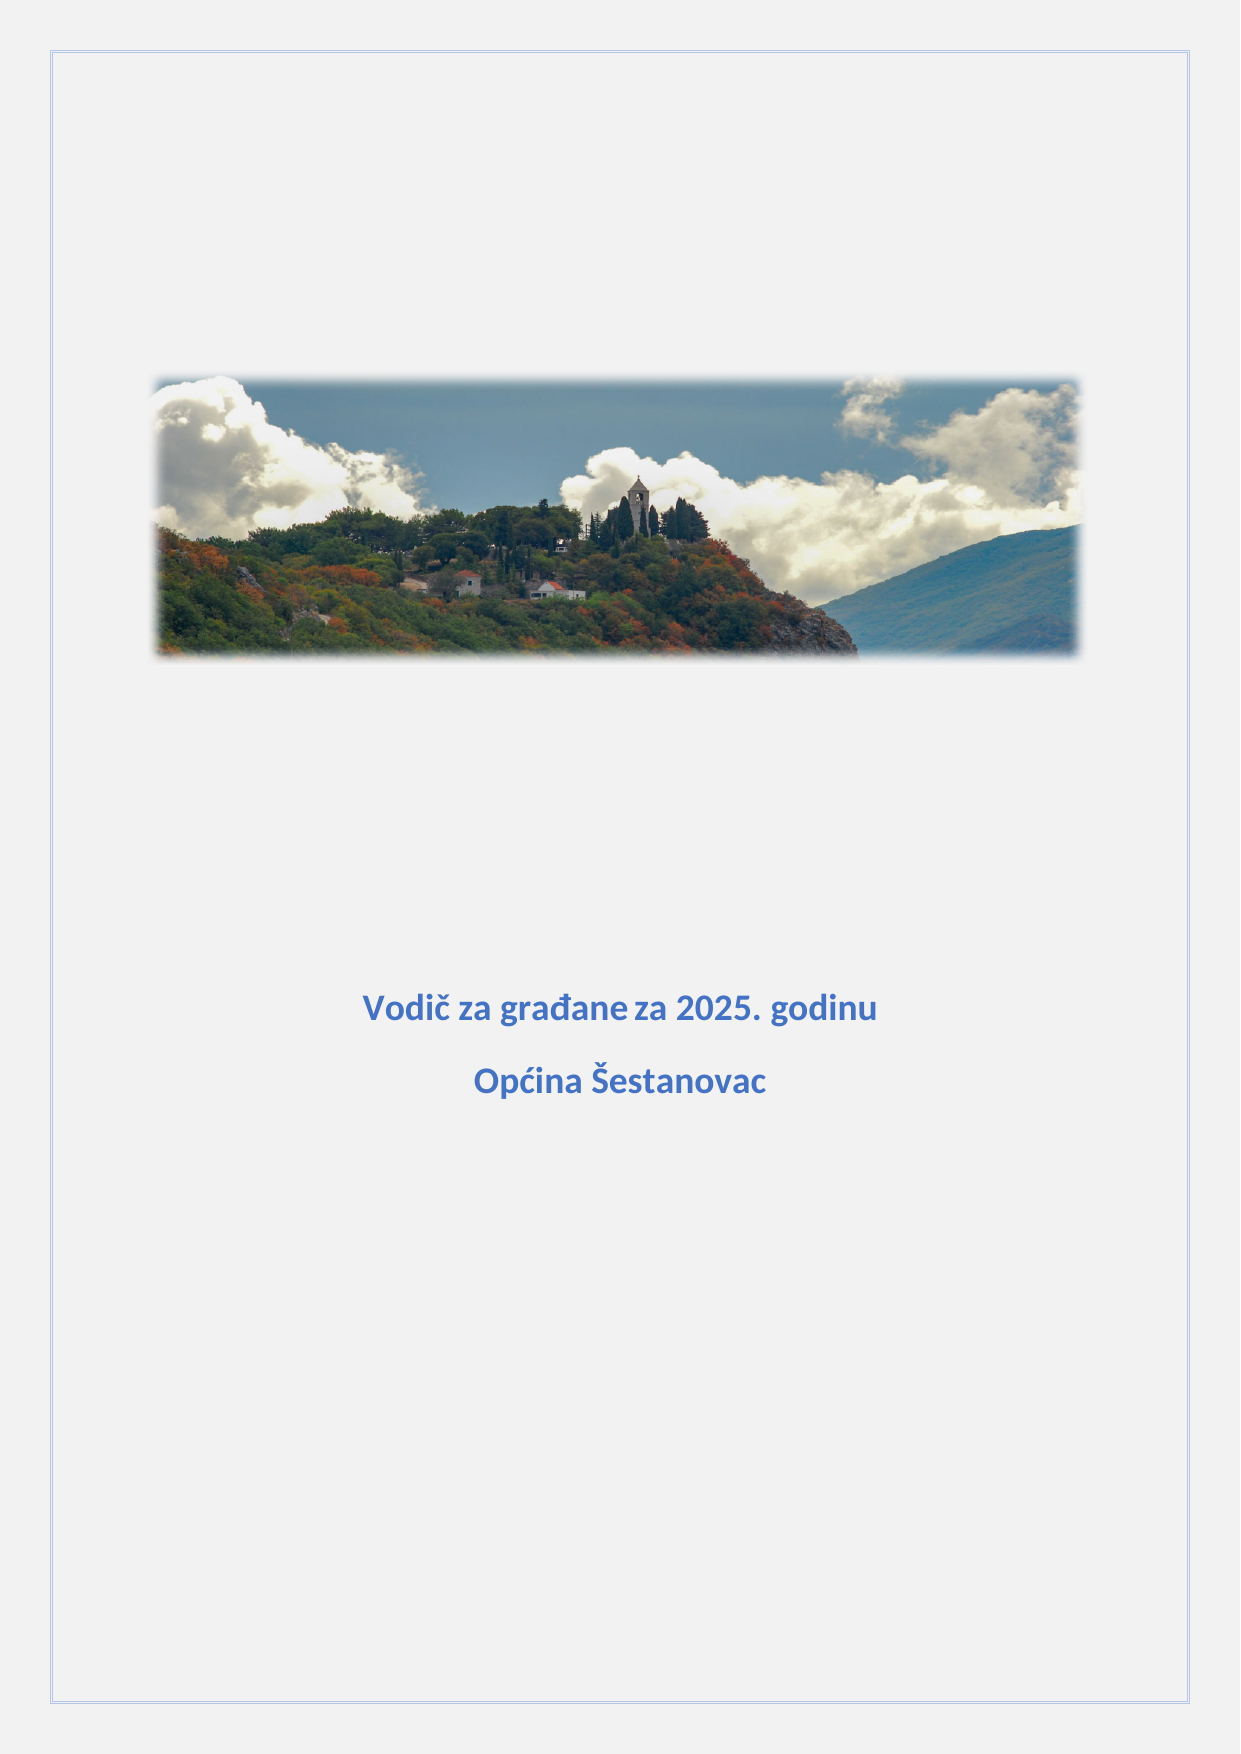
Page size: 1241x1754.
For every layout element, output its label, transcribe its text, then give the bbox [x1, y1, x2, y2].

text Vodič za građane za 2025. godinu [148, 984, 1093, 1030]
picture [164, 387, 1071, 648]
text Općina Šestanovac [148, 1057, 1093, 1103]
